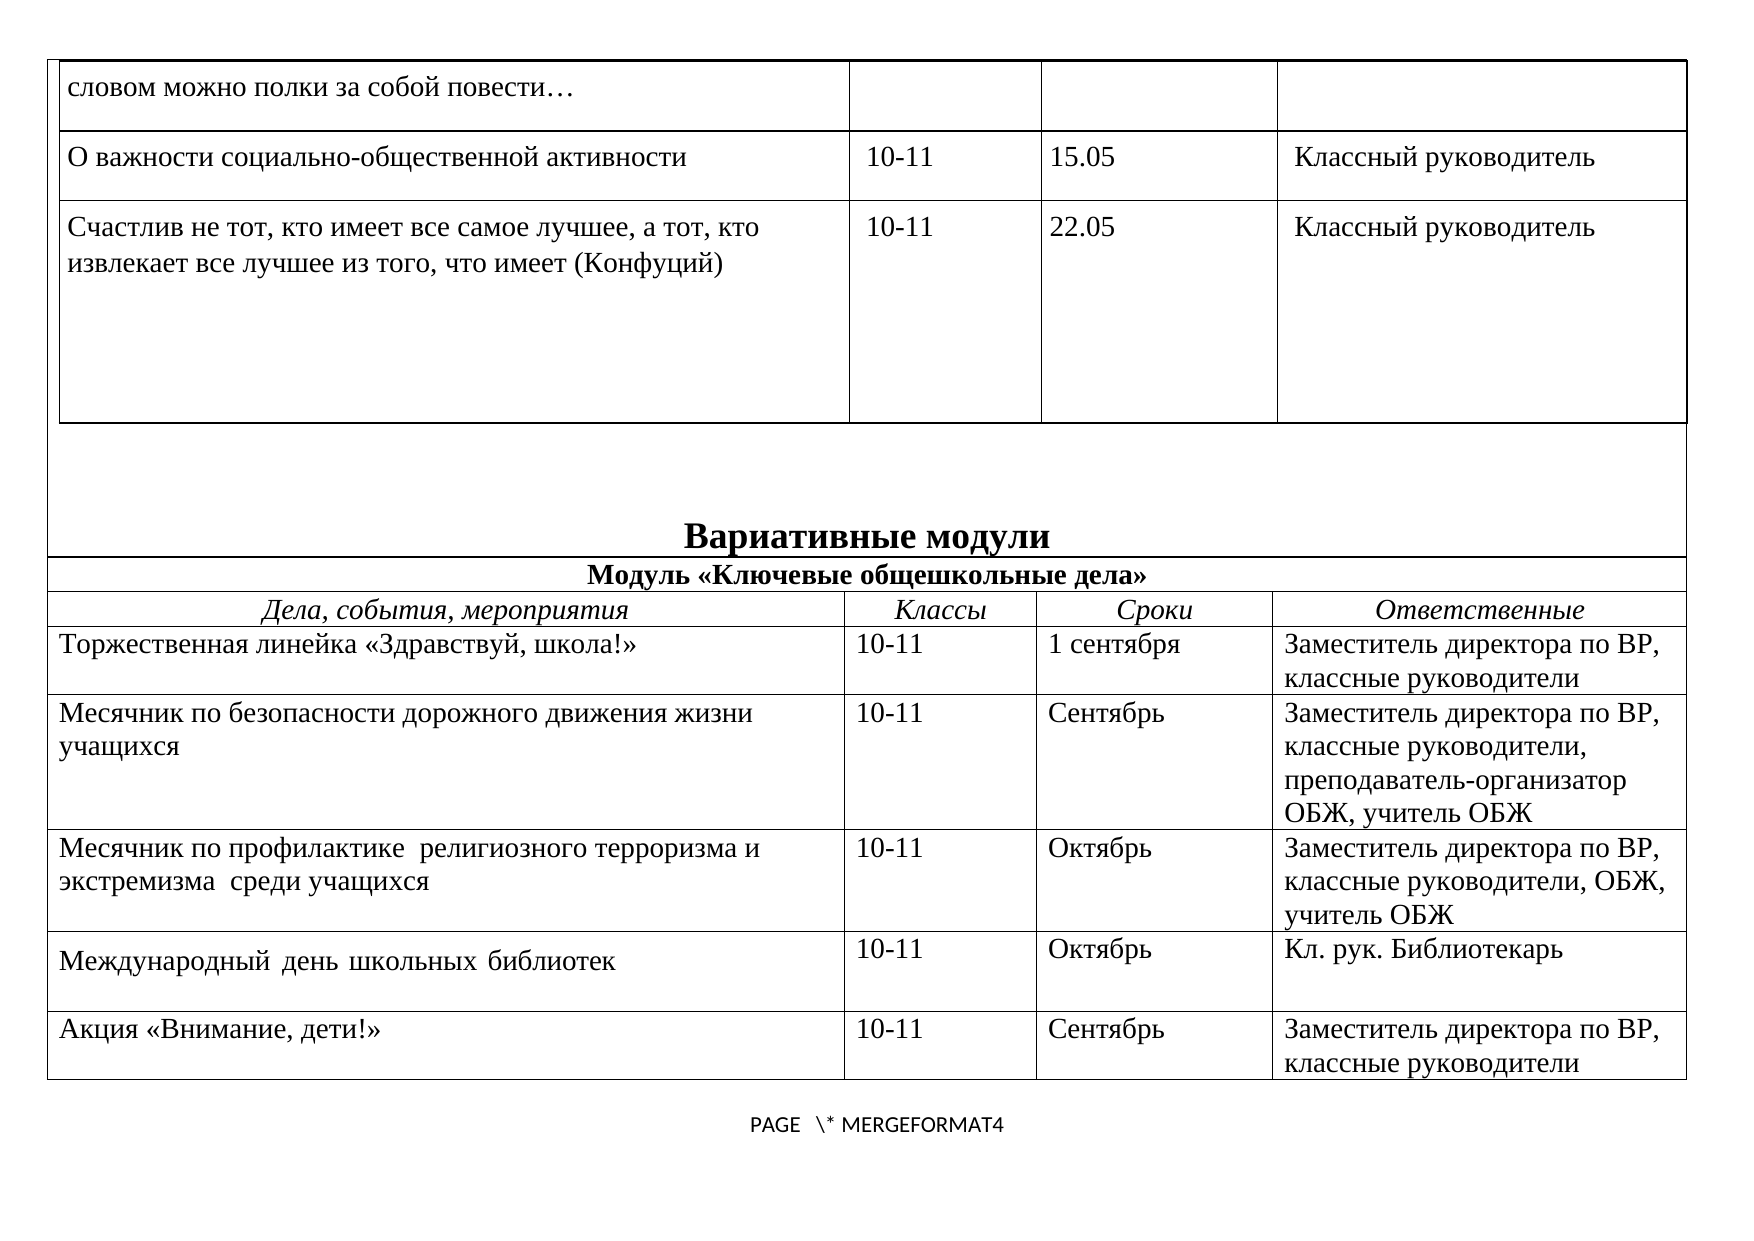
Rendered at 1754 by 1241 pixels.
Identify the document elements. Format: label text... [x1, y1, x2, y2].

table_cell Заместитель директора по ВР, классные руководители [1273, 1012, 1686, 1079]
table_cell Заместитель директора по ВР, классные руководители, преподаватель-организатор ОБЖ, учитель ОБЖ [1273, 695, 1686, 829]
table_cell Заместитель директора по ВР, классные руководители [1273, 627, 1686, 694]
table_cell Ответственные [1273, 592, 1686, 626]
table_cell 10-11 [845, 1012, 1036, 1079]
table_cell Октябрь [1037, 830, 1272, 931]
table_cell Сроки [1037, 592, 1272, 626]
table_cell Международный день школьных библиотек [48, 932, 844, 1011]
table_cell 10-11 [845, 695, 1036, 829]
table_cell Месячник по профилактике религиозного терроризма и экстремизма среди учащихся [48, 830, 844, 931]
table_cell Октябрь [1037, 932, 1272, 1011]
table_cell Кл. рук. Библиотекарь [1273, 932, 1686, 1011]
table_cell Модуль «Ключевые общешкольные дела» [48, 558, 1686, 591]
table_cell Модуль «Разговоры о важном» Вариативные модули [48, 60, 1686, 556]
table_cell Торжественная линейка «Здравствуй, школа!» [48, 627, 844, 694]
table_cell 10-11 [845, 830, 1036, 931]
table_cell 10-11 [845, 627, 1036, 694]
table_cell Месячник по безопасности дорожного движения жизни учащихся [48, 695, 844, 829]
table_cell Акция «Внимание, дети!» [48, 1012, 844, 1079]
table_cell Сентябрь [1037, 695, 1272, 829]
table_cell Заместитель директора по ВР, классные руководители, ОБЖ, учитель ОБЖ [1273, 830, 1686, 931]
table_cell Классы [845, 592, 1036, 626]
table_cell Сентябрь [1037, 1012, 1272, 1079]
table_cell Дела, события, мероприятия [48, 592, 844, 626]
table_cell 1 сентября [1037, 627, 1272, 694]
table_cell 10-11 [845, 932, 1036, 1011]
